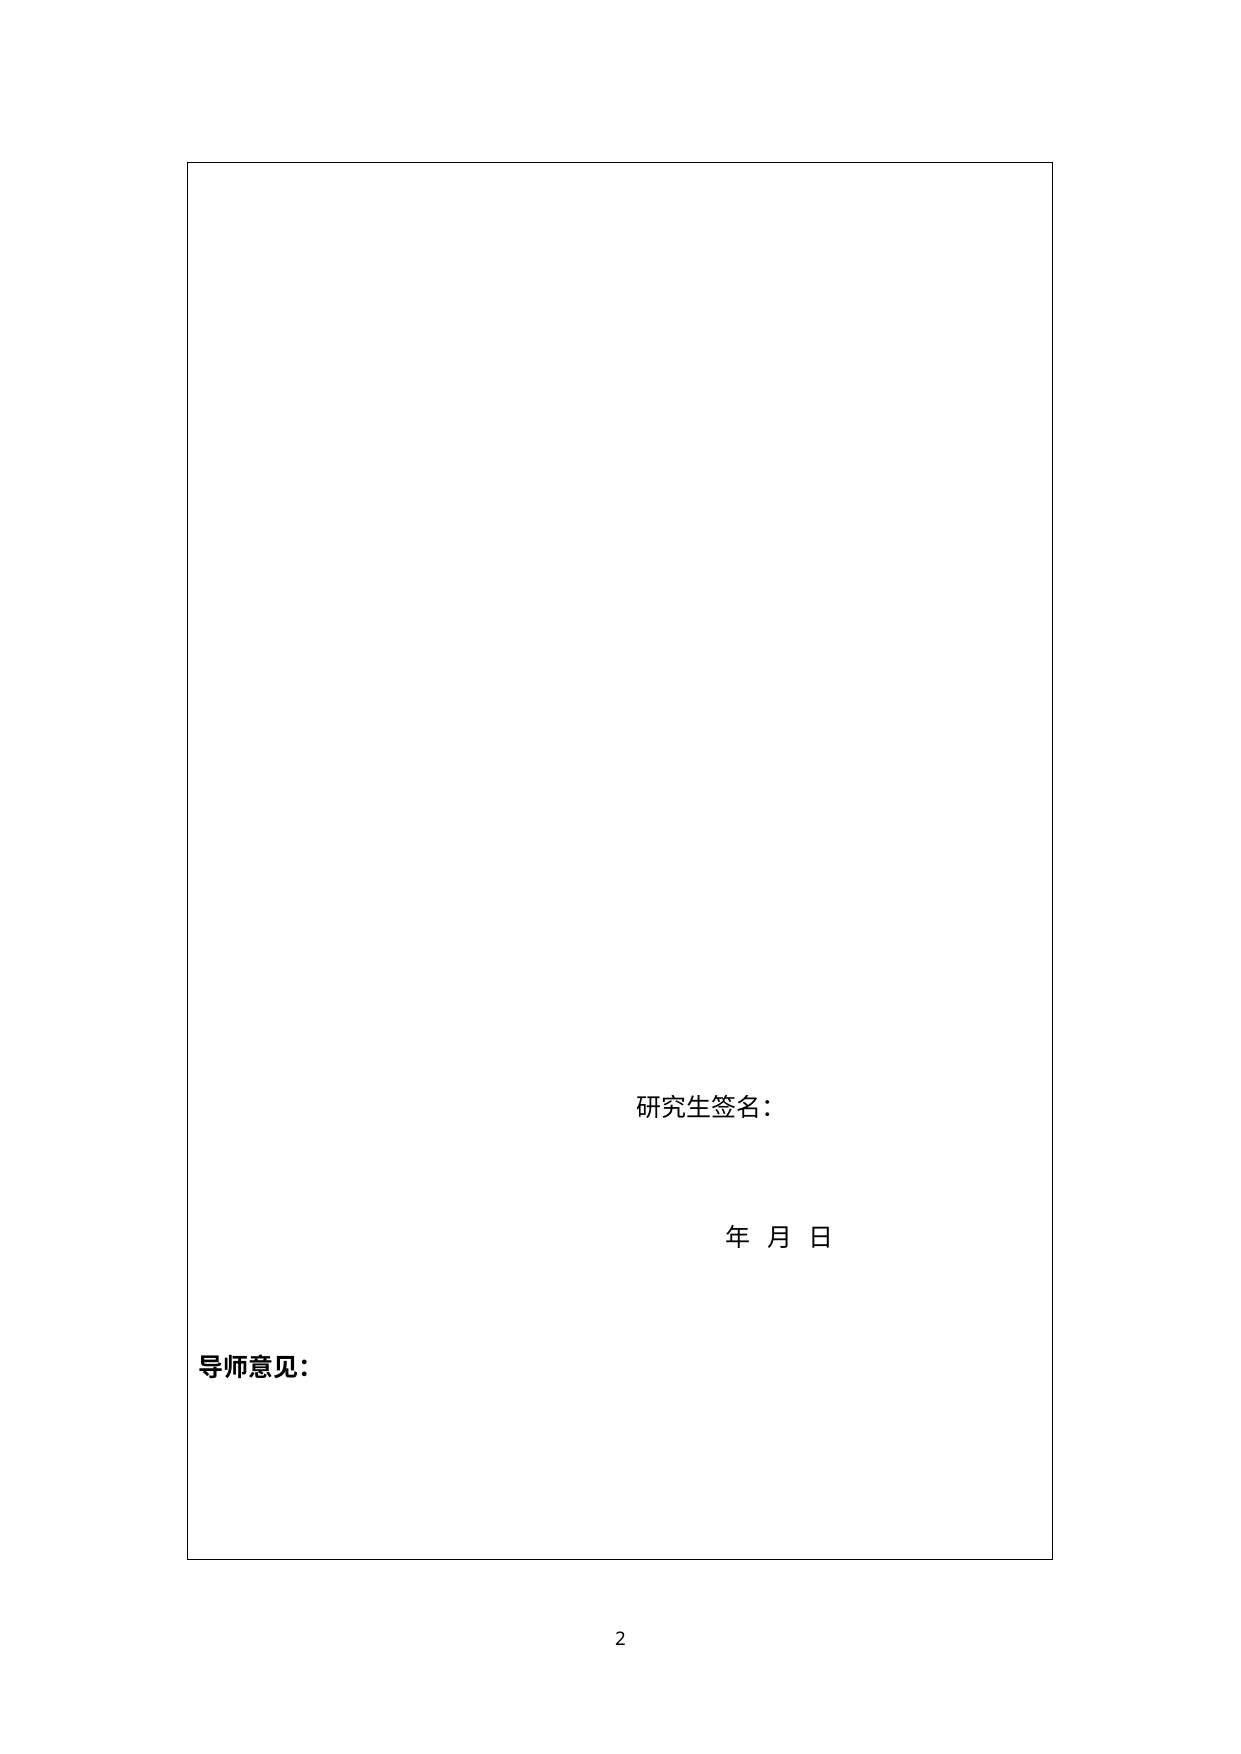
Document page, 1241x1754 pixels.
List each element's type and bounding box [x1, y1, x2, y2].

table_cell [188, 163, 1052, 1559]
